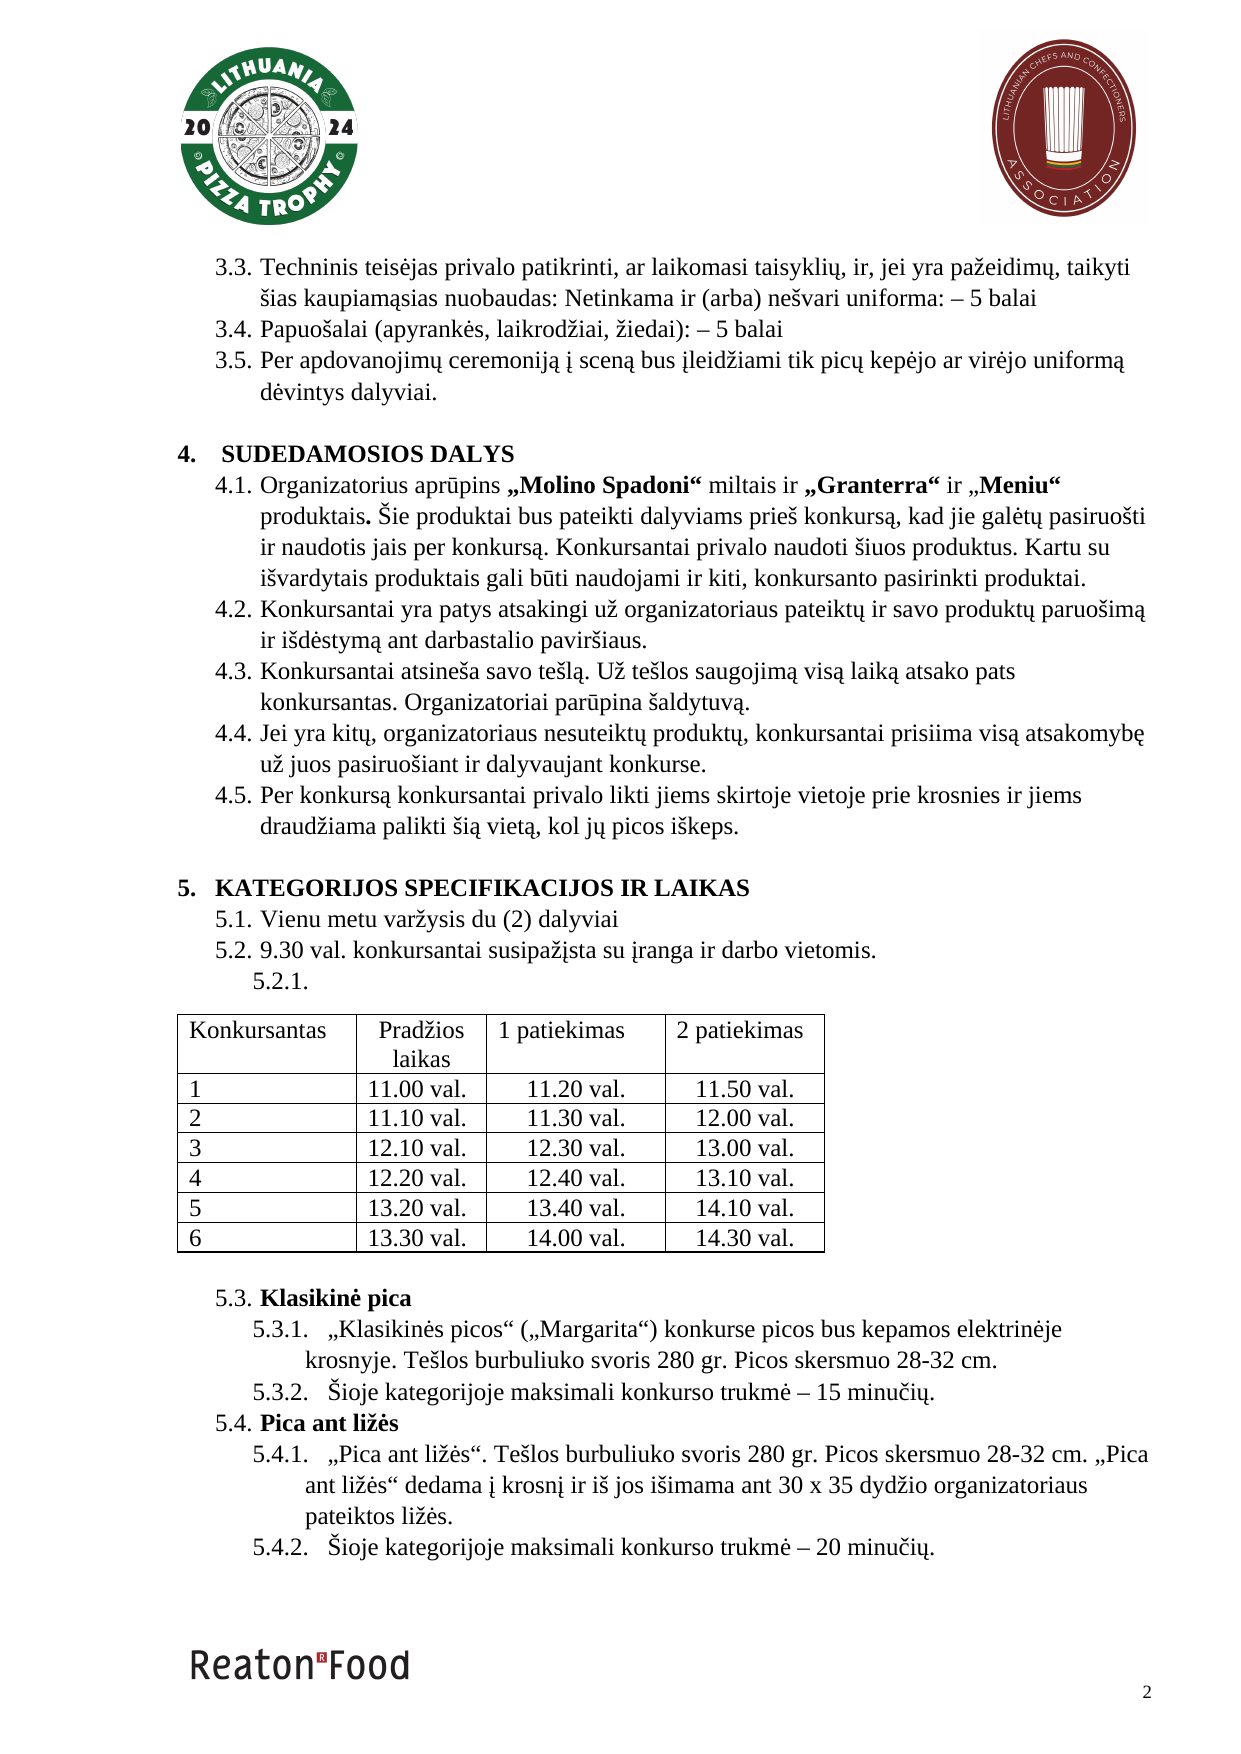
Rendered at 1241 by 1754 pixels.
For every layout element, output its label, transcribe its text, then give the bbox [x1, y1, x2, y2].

table_cell 13.20 val. [357, 1193, 486, 1222]
table_cell 11.50 val. [666, 1074, 824, 1102]
list Klasikinė pica [215, 1283, 1152, 1312]
table_cell 2 [178, 1104, 356, 1132]
table_cell 5 [178, 1193, 356, 1222]
picture [177, 1646, 423, 1682]
list Organizatorius aprūpins „Molino Spadoni“ miltais ir „Granterra“ ir „Meniu“ produktais. Šie produktai bus pateikti dalyviams prieš konkursą, kad jie galėtų pasiruošti ir naudotis jais per konkursą. Konkursantai privalo naudoti šiuos produktus. Kartu su išvardytais produktais gali būti naudojami ir kiti, konkursanto pasirinkti produktai. [215, 470, 1152, 592]
list Konkursantai atsineša savo tešlą. Už tešlos saugojimą visą laiką atsako pats konkursantas. Organizatoriai parūpina šaldytuvą. [215, 656, 1152, 716]
table_cell 12.10 val. [357, 1133, 486, 1162]
list Papuošalai (apyrankės, laikrodžiai, žiedai): – 5 balai [215, 314, 1152, 343]
table_cell 11.10 val. [357, 1104, 486, 1132]
table_header 2 patiekimas [666, 1015, 824, 1073]
table_header Konkursantas [178, 1015, 356, 1073]
table_cell 13.30 val. [357, 1223, 486, 1251]
list „Pica ant ližės“. Tešlos burbuliuko svoris 280 gr. Picos skersmuo 28-32 cm. „Pica ant ližės“ dedama į krosnį ir iš jos išimama ant 30 x 35 dydžio organizatoriaus pateiktos ližės. [252, 1439, 1152, 1529]
table_cell 12.20 val. [357, 1163, 486, 1192]
list Pica ant ližės [215, 1408, 1152, 1436]
list Šioje kategorijoje maksimali konkurso trukmė – 20 minučių. [252, 1532, 1152, 1561]
table_cell 13.40 val. [487, 1193, 665, 1222]
list Šioje kategorijoje maksimali konkurso trukmė – 15 minučių. [252, 1377, 1152, 1405]
list Konkursantai yra patys atsakingi už organizatoriaus pateiktų ir savo produktų paruošimą ir išdėstymą ant darbastalio paviršiaus. [215, 594, 1152, 654]
table_cell 13.10 val. [666, 1163, 824, 1192]
list Vienu metu varžysis du (2) dalyviai [215, 904, 1152, 933]
list Per apdovanojimų ceremoniją į sceną bus įleidžiami tik picų kepėjo ar virėjo uniformą dėvintys dalyviai. [215, 346, 1152, 405]
table_header 1 patiekimas [487, 1015, 665, 1073]
table_cell 1 [178, 1074, 356, 1102]
list Techninis teisėjas privalo patikrinti, ar laikomasi taisyklių, ir, jei yra pažeidimų, taikyti šias kaupiamąsias nuobaudas: Netinkama ir (arba) nešvari uniforma: – 5 balai [215, 252, 1152, 312]
table_cell 12.00 val. [666, 1104, 824, 1132]
table_cell 11.30 val. [487, 1104, 665, 1132]
table_cell 11.20 val. [487, 1074, 665, 1102]
table_cell 14.10 val. [666, 1193, 824, 1222]
list SUDEDAMOSIOS DALYS [177, 439, 1152, 467]
table_cell 13.00 val. [666, 1133, 824, 1162]
table_cell 12.40 val. [487, 1163, 665, 1192]
list Jei yra kitų, organizatoriaus nesuteiktų produktų, konkursantai prisiima visą atsakomybę už juos pasiruošiant ir dalyvaujant konkurse. [215, 718, 1152, 778]
table_cell 14.30 val. [666, 1223, 824, 1251]
picture [181, 47, 358, 225]
table_cell 6 [178, 1223, 356, 1251]
table_header Pradžios laikas [357, 1015, 486, 1073]
list Per konkursą konkursantai privalo likti jiems skirtoje vietoje prie krosnies ir jiems draudžiama palikti šią vietą, kol jų picos iškeps. [215, 780, 1152, 840]
picture [978, 29, 1148, 225]
list 9.30 val. konkursantai susipažįsta su įranga ir darbo vietomis. [215, 935, 1152, 964]
table_cell 4 [178, 1163, 356, 1192]
table_cell 12.30 val. [487, 1133, 665, 1162]
list KATEGORIJOS SPECIFIKACIJOS IR LAIKAS [177, 873, 1152, 902]
list „Klasikinės picos“ („Margarita“) konkurse picos bus kepamos elektrinėje krosnyje. Tešlos burbuliuko svoris 280 gr. Picos skersmuo 28-32 cm. [252, 1314, 1152, 1374]
table_cell 3 [178, 1133, 356, 1162]
table_cell 14.00 val. [487, 1223, 665, 1251]
table_cell 11.00 val. [357, 1074, 486, 1102]
